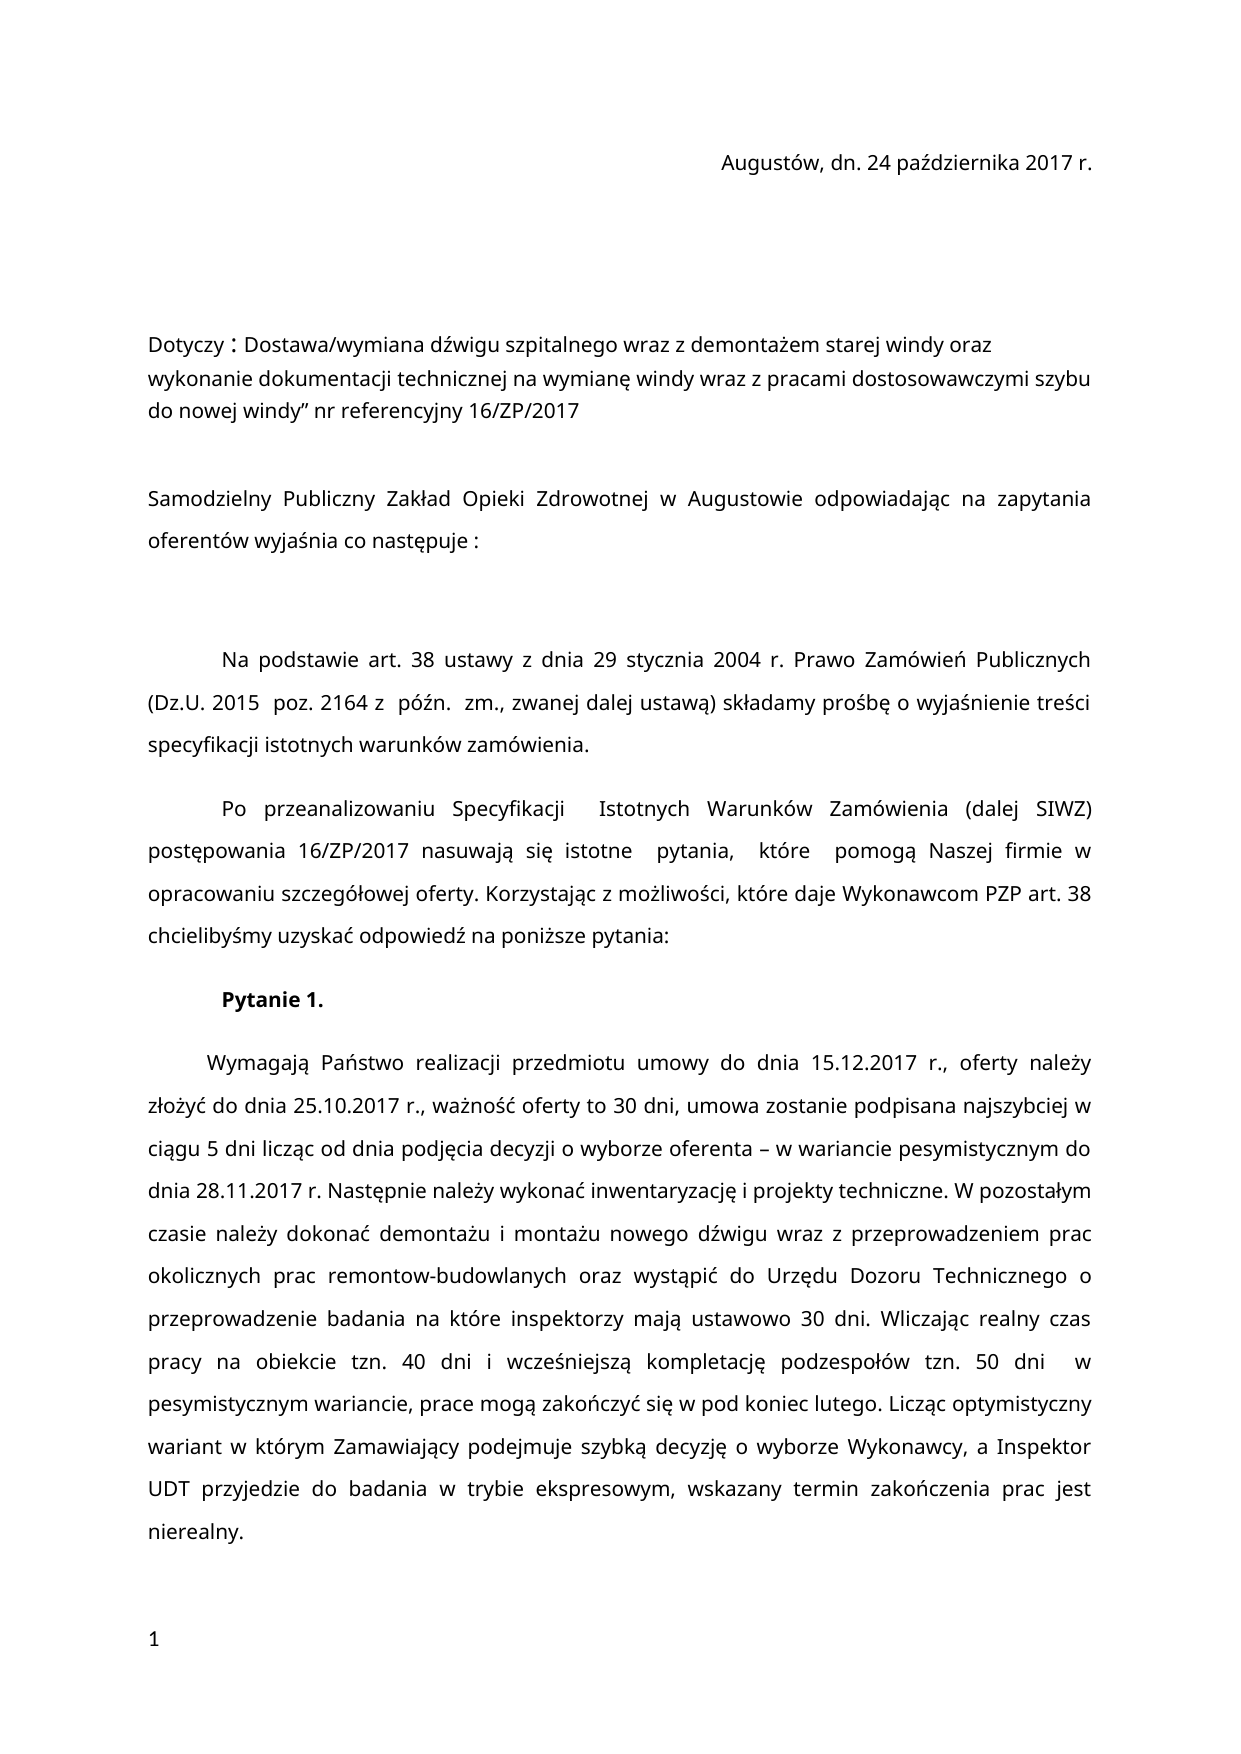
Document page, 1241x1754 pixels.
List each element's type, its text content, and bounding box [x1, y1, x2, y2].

text Samodzielny Publiczny Zakład Opieki Zdrowotnej w Augustowie odpowiadając na zapytania oferentów wyjaśnia co następuje : [148, 484, 1093, 555]
text Pytanie 1. [148, 985, 1093, 1013]
text Na podstawie art. 38 ustawy z dnia 29 stycznia 2004 r. Prawo Zamówień Publicznych (Dz.U. 2015 poz. 2164 z późn. zm., zwanej dalej ustawą) składamy prośbę o wyjaśnienie treści specyfikacji istotnych warunków zamówienia. [148, 645, 1093, 759]
text Augustów, dn. 24 października 2017 r. [148, 148, 1093, 176]
text Po przeanalizowaniu Specyfikacji Istotnych Warunków Zamówienia (dalej SIWZ) postępowania 16/ZP/2017 nasuwają się istotne pytania, które pomogą Naszej firmie w opracowaniu szczegółowej oferty. Korzystając z możliwości, które daje Wykonawcom PZP art. 38 chcielibyśmy uzyskać odpowiedź na poniższe pytania: [148, 794, 1093, 950]
text Dotyczy : Dostawa/wymiana dźwigu szpitalnego wraz z demontażem starej windy oraz wykonanie dokumentacji technicznej na wymianę windy wraz z pracami dostosowawczymi szybu do nowej windy” nr referencyjny 16/ZP/2017 [148, 326, 1093, 425]
text Wymagają Państwo realizacji przedmiotu umowy do dnia 15.12.2017 r., oferty należy złożyć do dnia 25.10.2017 r., ważność oferty to 30 dni, umowa zostanie podpisana najszybciej w ciągu 5 dni licząc od dnia podjęcia decyzji o wyborze oferenta – w wariancie pesymistycznym do dnia 28.11.2017 r. Następnie należy wykonać inwentaryzację i projekty techniczne. W pozostałym czasie należy dokonać demontażu i montażu nowego dźwigu wraz z przeprowadzeniem prac okolicznych prac remontow-budowlanych oraz wystąpić do Urzędu Dozoru Technicznego o przeprowadzenie badania na które inspektorzy mają ustawowo 30 dni. Wliczając realny czas pracy na obiekcie tzn. 40 dni i wcześniejszą kompletację podzespołów tzn. 50 dni w pesymistycznym wariancie, prace mogą zakończyć się w pod koniec lutego. Licząc optymistyczny wariant w którym Zamawiający podejmuje szybką decyzję o wyborze Wykonawcy, a Inspektor UDT przyjedzie do badania w trybie ekspresowym, wskazany termin zakończenia prac jest nierealny. [148, 1048, 1093, 1546]
